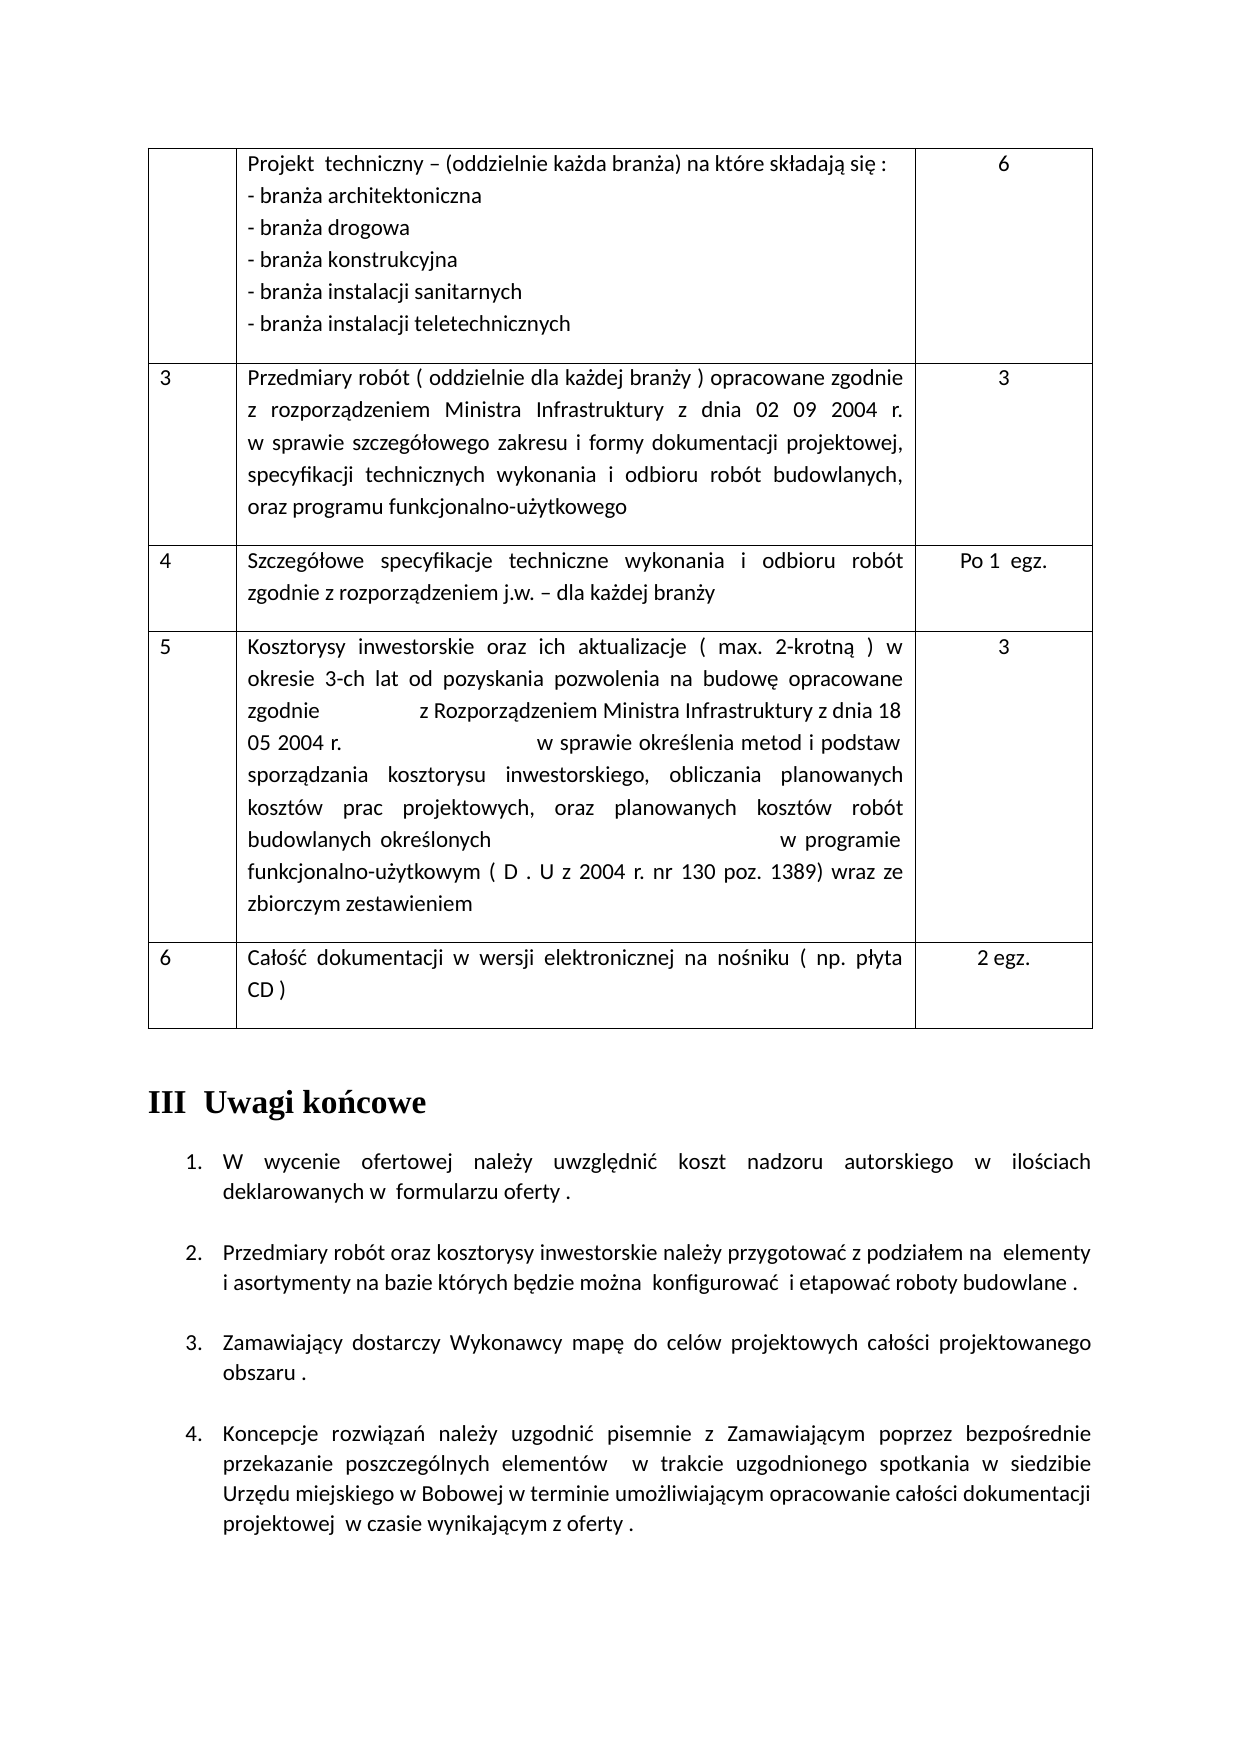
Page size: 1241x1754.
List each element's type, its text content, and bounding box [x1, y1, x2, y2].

table_cell 5 [149, 632, 236, 942]
table_cell 2 egz. [916, 943, 1092, 1028]
table_cell Kosztorysy inwestorskie oraz ich aktualizacje ( max. 2-krotną ) w okresie 3-ch lat od pozyskania pozwolenia na budowę opracowane zgodnie z Rozporządzeniem Ministra Infrastruktury z dnia 18 05 2004 r. w sprawie określenia metod i podstaw sporządzania kosztorysu inwestorskiego, obliczania planowanych kosztów prac projektowych, oraz planowanych kosztów robót budowlanych określonych w programie funkcjonalno-użytkowym ( D . U z 2004 r. nr 130 poz. 1389) wraz ze zbiorczym zestawieniem [237, 632, 915, 942]
list Koncepcje rozwiązań należy uzgodnić pisemnie z Zamawiającym poprzez bezpośrednie przekazanie poszczególnych elementów w trakcie uzgodnionego spotkania w siedzibie Urzędu miejskiego w Bobowej w terminie umożliwiającym opracowanie całości dokumentacji projektowej w czasie wynikającym z oferty . [185, 1419, 1093, 1537]
table_cell Szczegółowe specyfikacje techniczne wykonania i odbioru robót zgodnie z rozporządzeniem j.w. – dla każdej branży [237, 546, 915, 631]
table_cell 6 [149, 943, 236, 1028]
table_cell Po 1 egz. [916, 546, 1092, 631]
table_cell 3 [149, 364, 236, 545]
list Przedmiary robót oraz kosztorysy inwestorskie należy przygotować z podziałem na elementy i asortymenty na bazie których będzie można konfigurować i etapować roboty budowlane . [185, 1238, 1093, 1296]
list W wycenie ofertowej należy uwzględnić koszt nadzoru autorskiego w ilościach deklarowanych w formularzu oferty . [185, 1147, 1093, 1205]
list Zamawiający dostarczy Wykonawcy mapę do celów projektowych całości projektowanego obszaru . [185, 1328, 1093, 1386]
table_cell Przedmiary robót ( oddzielnie dla każdej branży ) opracowane zgodnie z rozporządzeniem Ministra Infrastruktury z dnia 02 09 2004 r. w sprawie szczegółowego zakresu i formy dokumentacji projektowej, specyfikacji technicznych wykonania i odbioru robót budowlanych, oraz programu funkcjonalno-użytkowego [237, 364, 915, 545]
table_cell Całość dokumentacji w wersji elektronicznej na nośniku ( np. płyta CD ) [237, 943, 915, 1028]
text III Uwagi końcowe [148, 1082, 1093, 1120]
table_cell 4 [149, 546, 236, 631]
table_cell 3 [916, 364, 1092, 545]
table_cell 6 [916, 149, 1092, 362]
table_cell [149, 149, 236, 362]
table_cell Projekt techniczny – (oddzielnie każda branża) na które składają się : - branża architektoniczna - branża drogowa - branża konstrukcyjna - branża instalacji sanitarnych - branża instalacji teletechnicznych [237, 149, 915, 362]
table_cell 3 [916, 632, 1092, 942]
